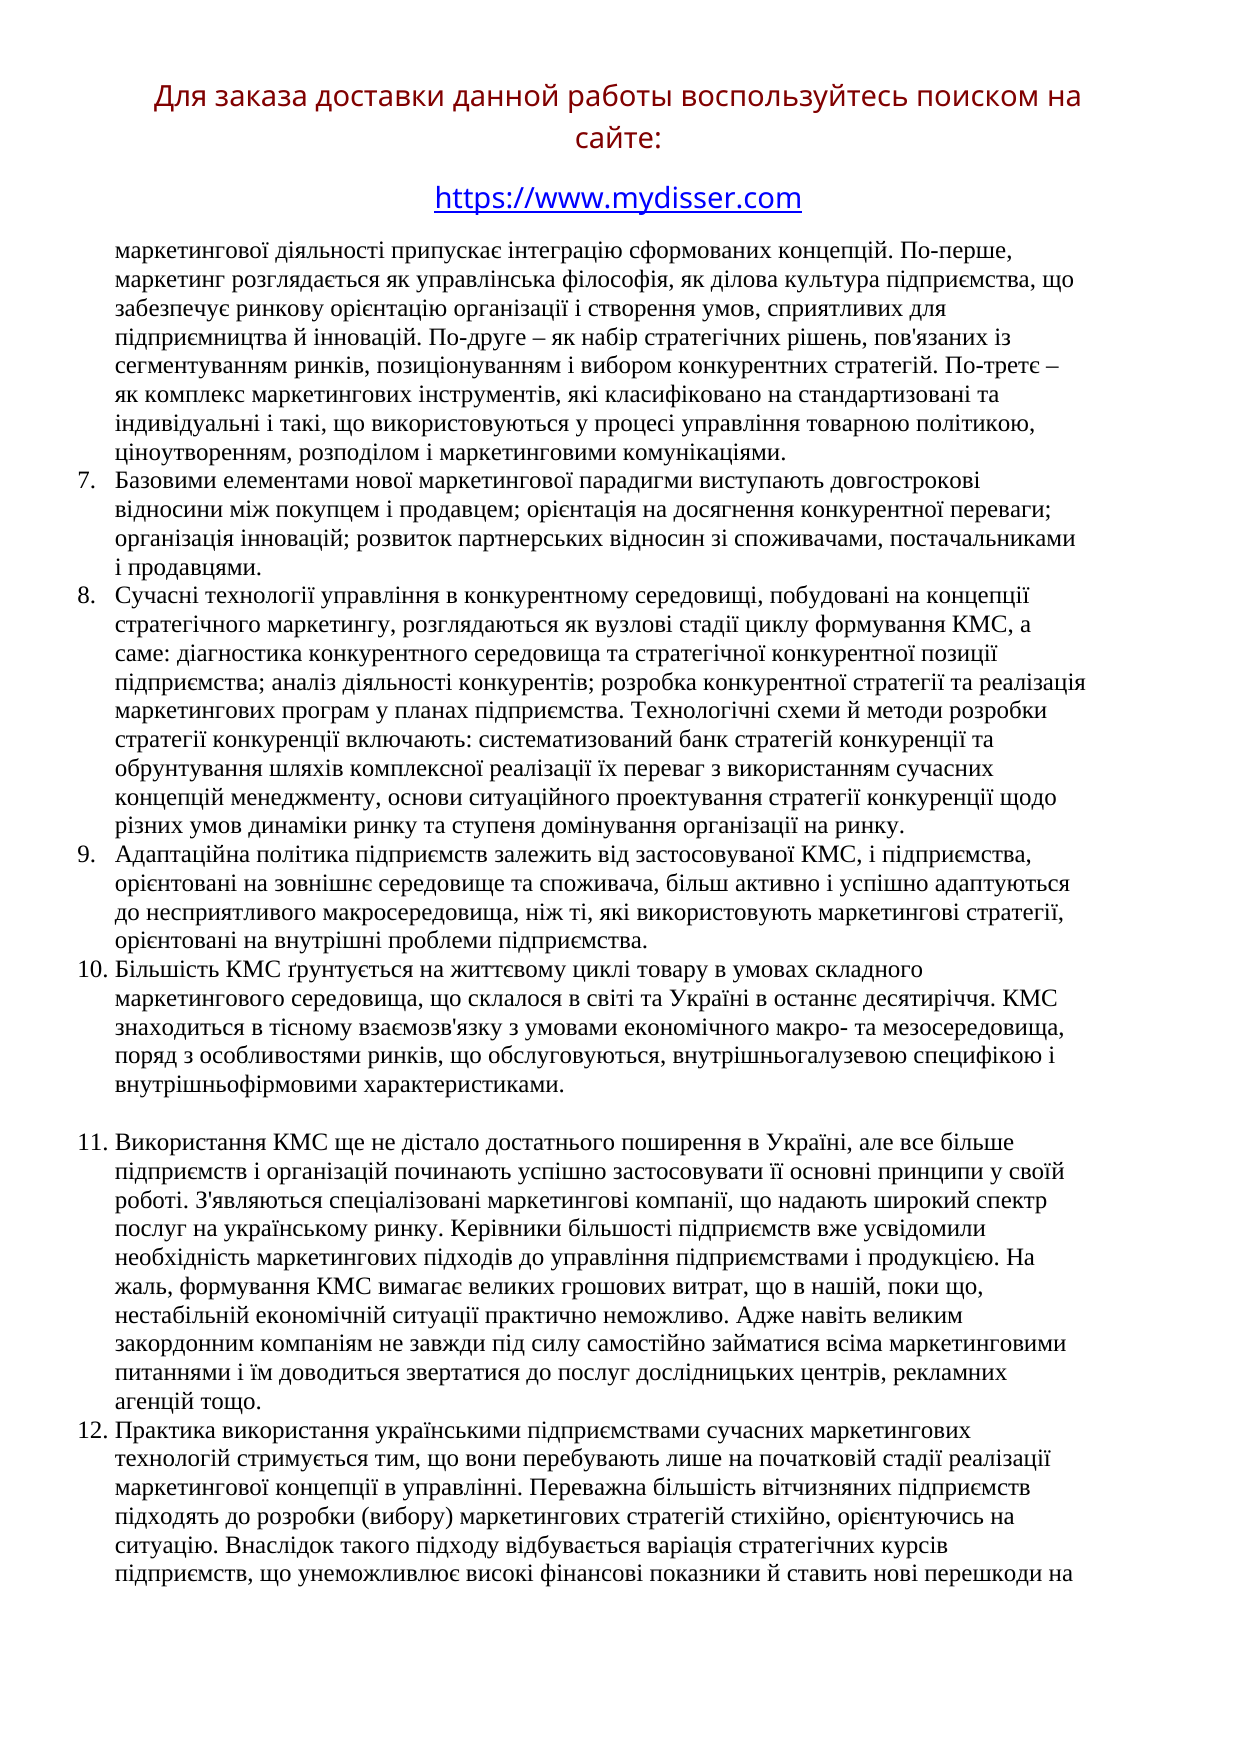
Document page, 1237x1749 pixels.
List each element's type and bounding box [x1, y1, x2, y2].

table_cell [40, 236, 1086, 1587]
